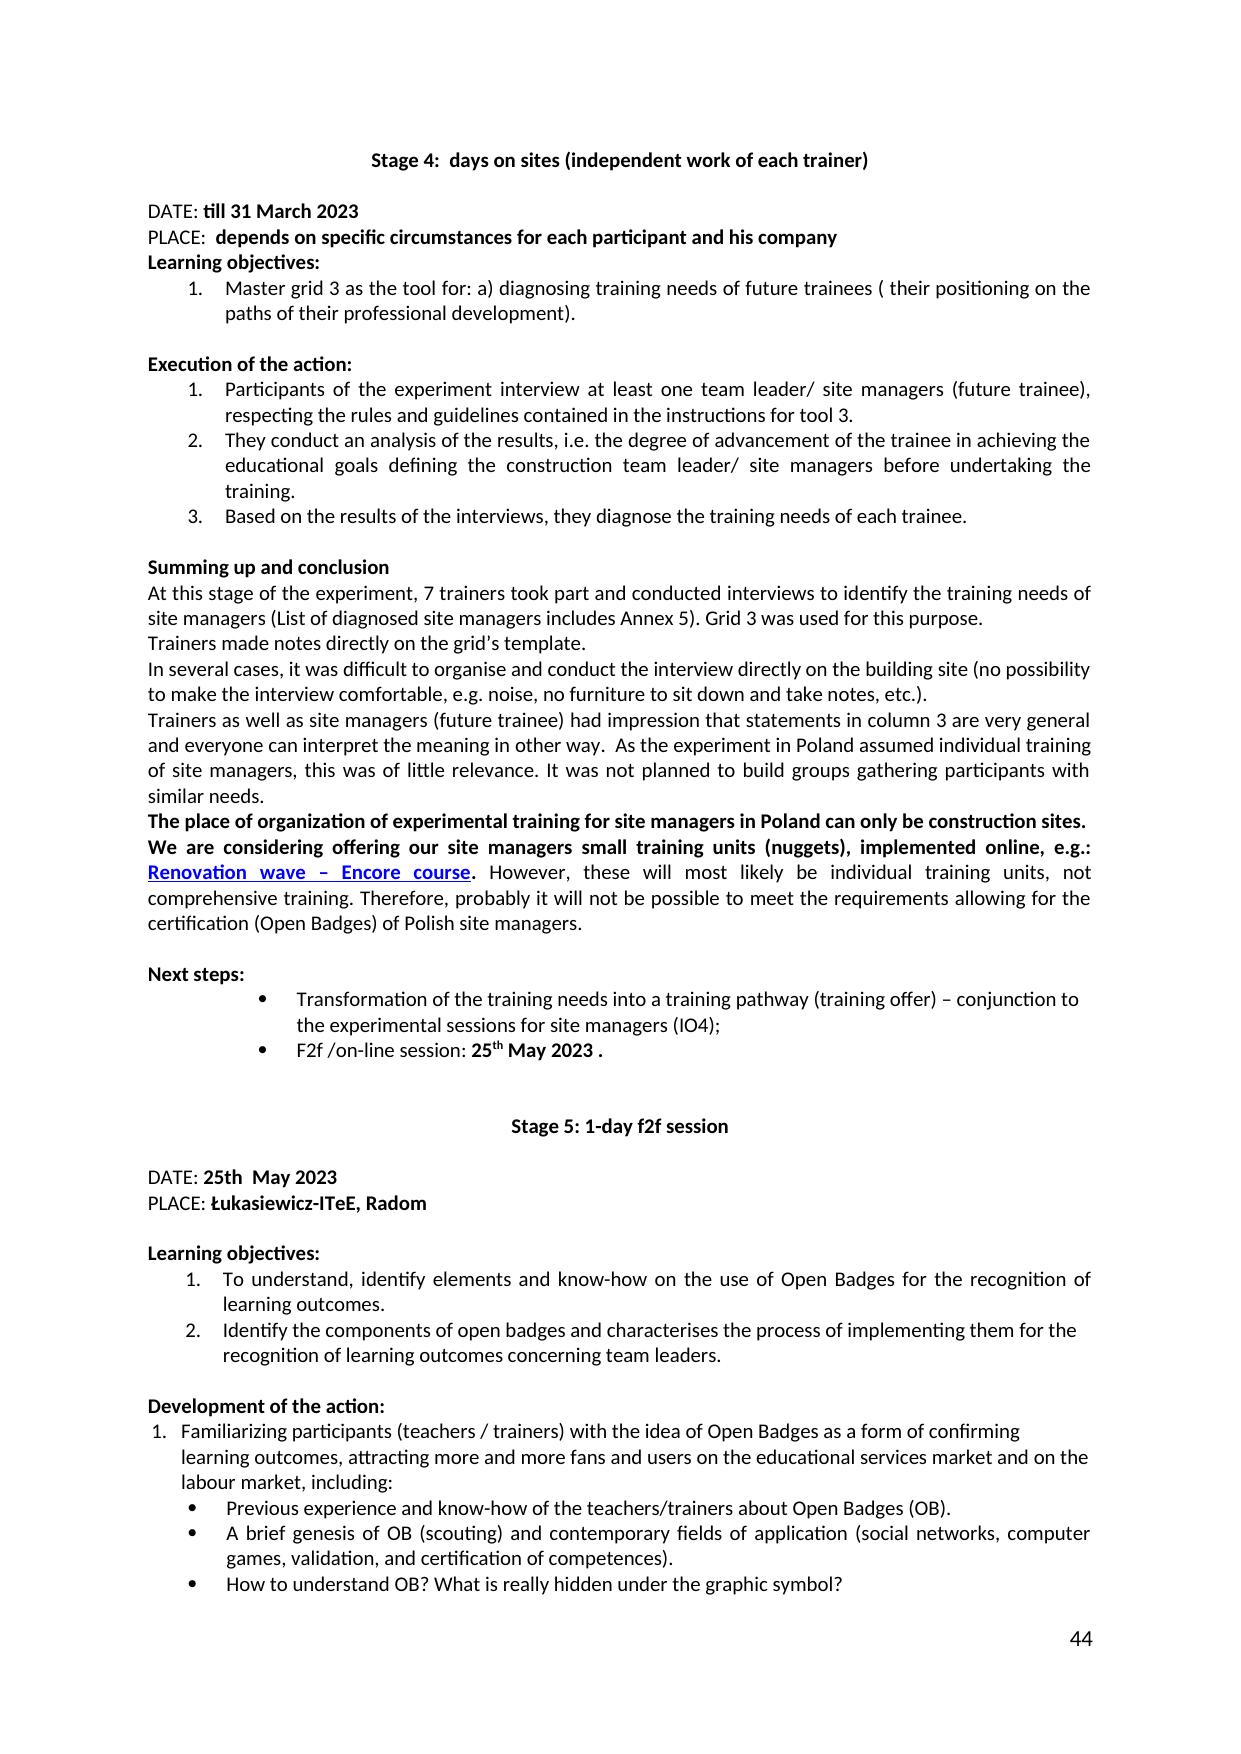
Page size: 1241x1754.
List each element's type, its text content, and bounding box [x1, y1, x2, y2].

text Next steps: [148, 961, 1093, 986]
list To understand, identify elements and know-how on the use of Open Badges for the recognition of learning outcomes. [185, 1266, 1093, 1317]
text Summing up and conclusion [148, 554, 1093, 580]
list F2f /on-line session: 25th May 2023 . [259, 1037, 1093, 1063]
text Trainers as well as site managers (future trainee) had impression that statements in column 3 are very general and everyone can interpret the meaning in other way. As the experiment in Poland assumed individual training of site managers, this was of little relevance. It was not planned to build groups gathering participants with similar needs. [148, 707, 1093, 808]
list A brief genesis of OB (scouting) and contemporary fields of application (social networks, computer games, validation, and certification of competences). [189, 1520, 1093, 1571]
list Based on the results of the interviews, they diagnose the training needs of each trainee. [187, 503, 1093, 529]
text Development of the action: [148, 1393, 1093, 1418]
text Stage 4: days on sites (independent work of each trainer) [148, 148, 1093, 173]
text In several cases, it was difficult to organise and conduct the interview directly on the building site (no possibility to make the interview comfortable, e.g. noise, no furniture to sit down and take notes, etc.). [148, 656, 1093, 707]
list Identify the components of open badges and characterises the process of implementing them for the recognition of learning outcomes concerning team leaders. [185, 1317, 1093, 1368]
list Previous experience and know-how of the teachers/trainers about Open Badges (OB). [189, 1495, 1093, 1520]
text DATE: till 31 March 2023 [148, 198, 1093, 224]
text We are considering offering our site managers small training units (nuggets), implemented online, e.g.: Renovation wave – Encore course. However, these will most likely be individual training units, not comprehensive training. Therefore, probably it will not be possible to meet the requirements allowing for the certification (Open Badges) of Polish site managers. [148, 834, 1093, 936]
text Learning objectives: [148, 249, 1093, 275]
list Transformation of the training needs into a training pathway (training offer) – conjunction to the experimental sessions for site managers (IO4); [259, 986, 1093, 1037]
list They conduct an analysis of the results, i.e. the degree of advancement of the trainee in achieving the educational goals defining the construction team leader/ site managers before undertaking the training. [187, 427, 1093, 503]
text The place of organization of experimental training for site managers in Poland can only be construction sites. [148, 808, 1093, 834]
text Learning objectives: [148, 1241, 1093, 1266]
text PLACE: depends on specific circumstances for each participant and his company [148, 224, 1093, 249]
text At this stage of the experiment, 7 trainers took part and conducted interviews to identify the training needs of site managers (List of diagnosed site managers includes Annex 5). Grid 3 was used for this purpose. [148, 580, 1093, 631]
list Familiarizing participants (teachers / trainers) with the idea of Open Badges as a form of confirming learning outcomes, attracting more and more fans and users on the educational services market and on the labour market, including: [151, 1418, 1093, 1495]
text Stage 5: 1-day f2f session [148, 1113, 1093, 1139]
text DATE: 25th May 2023 [148, 1164, 1093, 1190]
text PLACE: Łukasiewicz-ITeE, Radom [148, 1190, 1093, 1215]
list Participants of the experiment interview at least one team leader/ site managers (future trainee), respecting the rules and guidelines contained in the instructions for tool 3. [187, 376, 1093, 427]
text Execution of the action: [148, 351, 1093, 376]
text Trainers made notes directly on the grid’s template. [148, 631, 1093, 656]
list How to understand OB? What is really hidden under the graphic symbol? [189, 1571, 1093, 1596]
list Master grid 3 as the tool for: a) diagnosing training needs of future trainees ( their positioning on the paths of their professional development). [187, 275, 1093, 326]
